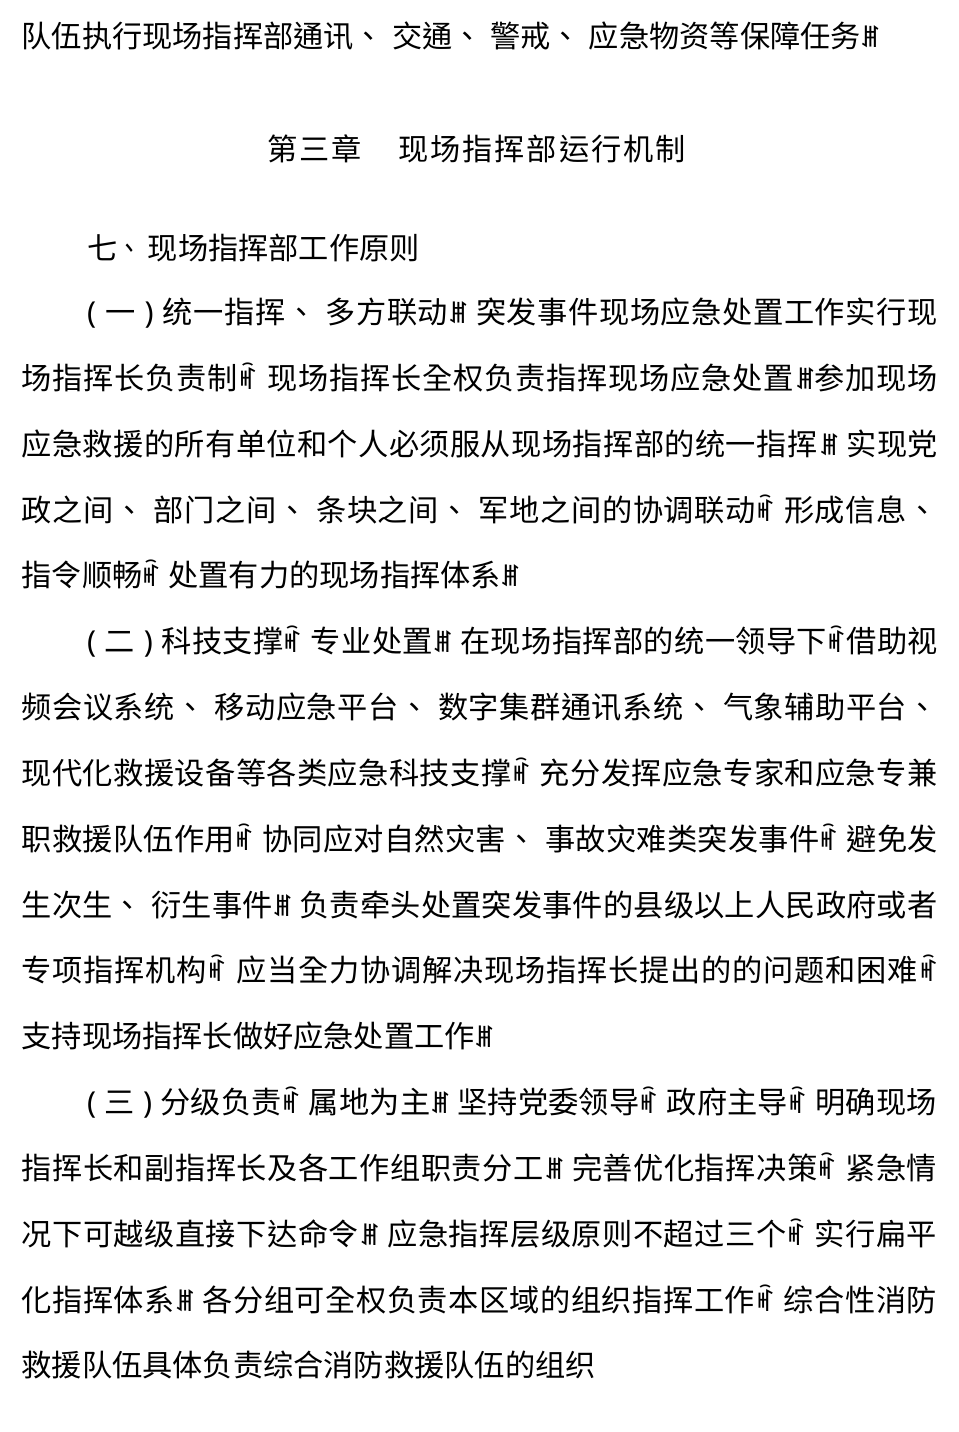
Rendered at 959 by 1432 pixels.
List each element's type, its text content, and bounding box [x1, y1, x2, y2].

text ( 二 ) 科技支撑ꎬ 专业处置ꎮ 在现场指挥部的统一领导下ꎬ借助视频会议系统、 移动应急平台、 数字集群通讯系统、 气象辅助平台、 现代化救援设备等各类应急科技支撑ꎬ 充分发挥应急专家和应急专兼职救援队伍作用ꎬ 协同应对自然灾害、 事故灾难类突发事件ꎬ 避免发生次生、 衍生事件ꎮ 负责牵头处置突发事件的县级以上人民政府或者专项指挥机构ꎬ 应当全力协调解决现场指挥长提出的的问题和困难ꎬ 支持现场指挥长做好应急处置工作ꎮ [21, 620, 938, 1056]
text ( 三 ) 分级负责ꎬ 属地为主ꎮ 坚持党委领导ꎬ 政府主导ꎬ 明确现场指挥长和副指挥长及各工作组职责分工ꎮ 完善优化指挥决策ꎬ 紧急情况下可越级直接下达命令ꎮ 应急指挥层级原则不超过三个ꎬ 实行扁平化指挥体系ꎮ 各分组可全权负责本区域的组织指挥工作ꎬ 综合性消防救援队伍具体负责综合消防救援队伍的组织 [21, 1081, 937, 1386]
text 队伍执行现场指挥部通讯、 交通、 警戒、 应急物资等保障任务ꎮ [21, 16, 954, 57]
text ( 一 ) 统一指挥、 多方联动ꎮ 突发事件现场应急处置工作实行现场指挥长负责制ꎬ 现场指挥长全权负责指挥现场应急处置ꎮ参加现场应急救援的所有单位和个人必须服从现场指挥部的统一指挥ꎮ 实现党政之间、 部门之间、 条块之间、 军地之间的协调联动ꎬ 形成信息、 指令顺畅ꎬ 处置有力的现场指挥体系ꎮ [21, 291, 938, 596]
text 第三章 现场指挥部运行机制 [267, 128, 954, 169]
text 七、 现场指挥部工作原则 [87, 227, 954, 268]
